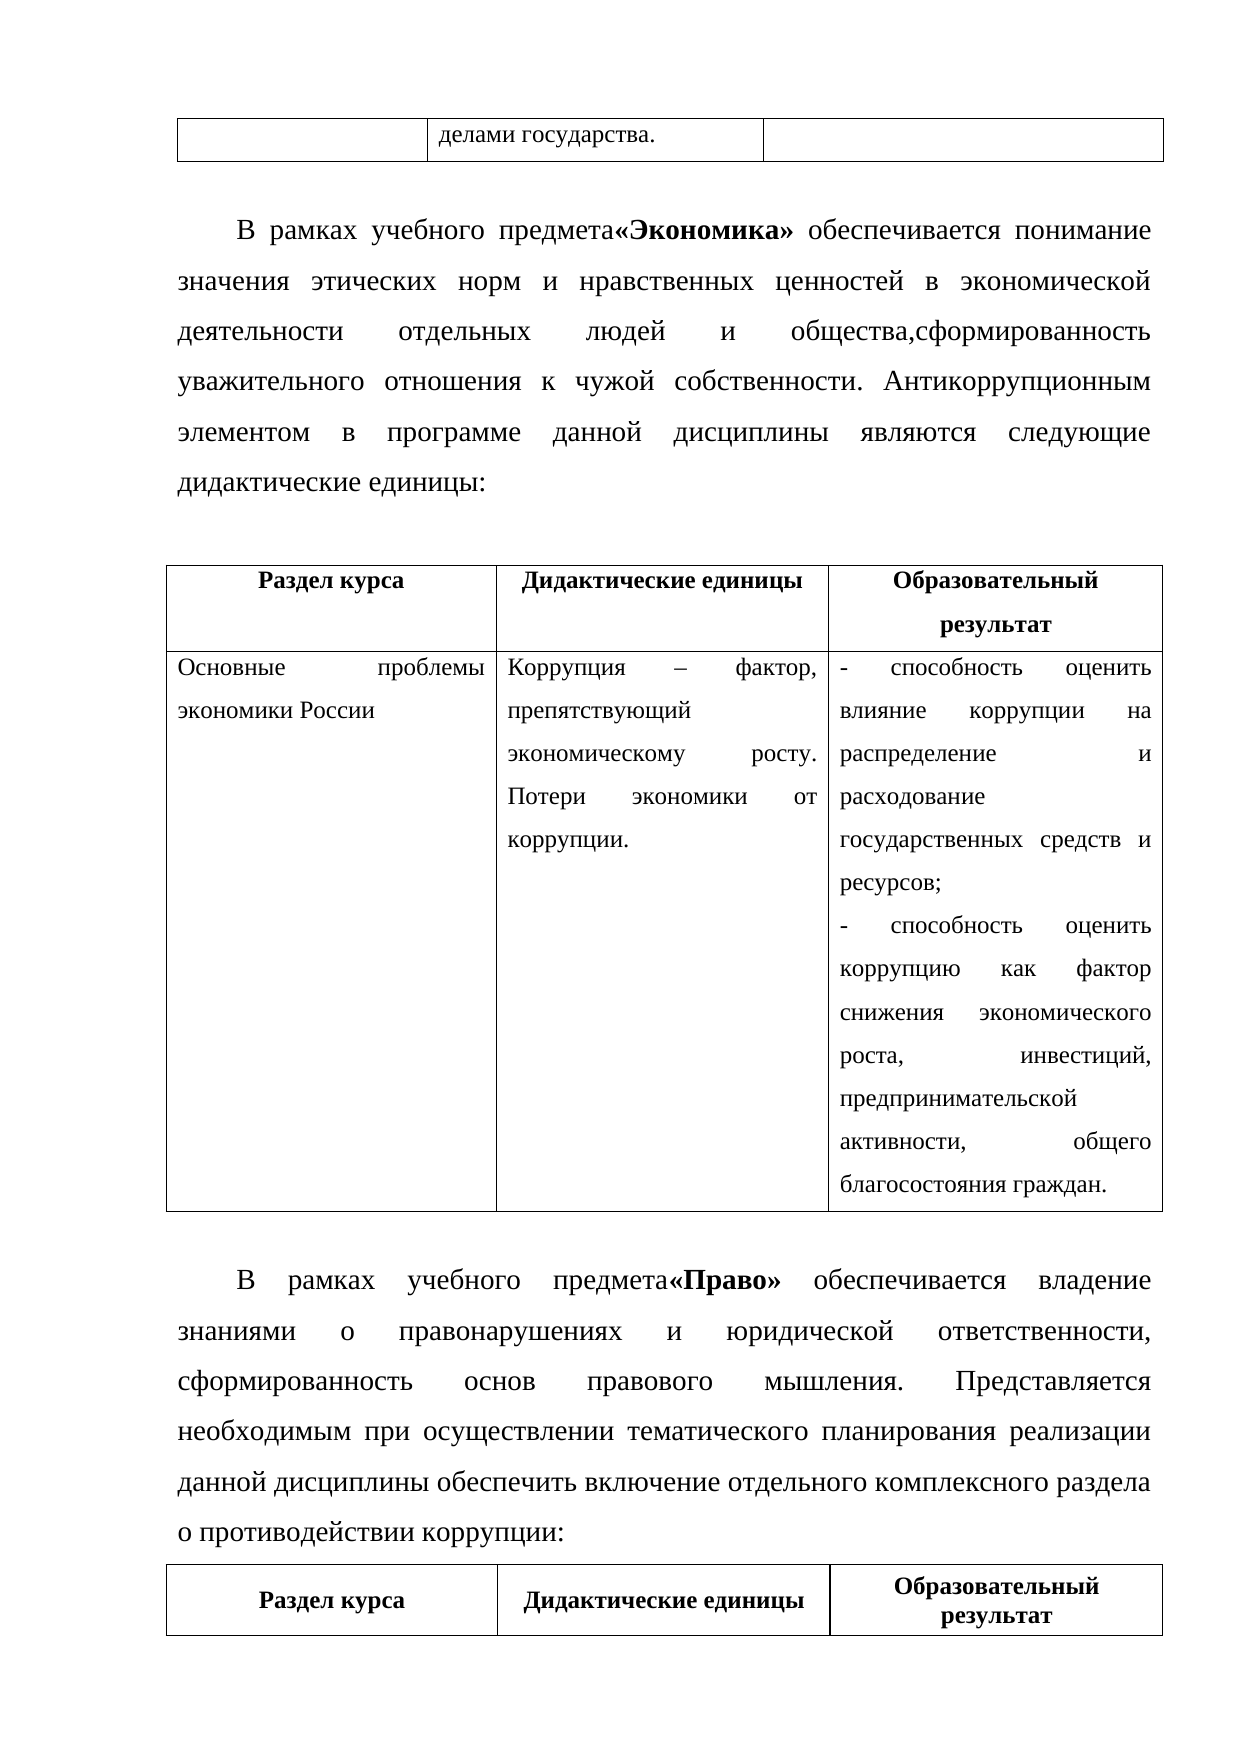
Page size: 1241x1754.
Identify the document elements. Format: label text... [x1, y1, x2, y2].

table_cell - способность оценить влияние коррупции на распределение и расходование государственных средств и ресурсов; - способность оценить коррупцию как фактор снижения экономического роста, инвестиций, предпринимательской активности, общего благосостояния граждан. [829, 652, 1162, 1211]
table_header Образовательный результат [831, 1565, 1162, 1634]
table_header Дидактические единицы [498, 1565, 829, 1634]
text В рамках учебного предмета«Экономика» обеспечивается понимание значения этических норм и нравственных ценностей в экономической деятельности отдельных людей и общества,сформированность уважительного отношения к чужой собственности. Антикоррупционным элементом в программе данной дисциплины являются следующие дидактические единицы: [177, 212, 1152, 497]
table_header Раздел курса [167, 1565, 497, 1634]
table_cell Основные проблемы экономики России [167, 652, 496, 1211]
table_header Раздел курса [167, 566, 496, 651]
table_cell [178, 119, 427, 161]
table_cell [428, 119, 763, 161]
table_header Дидактические единицы [497, 566, 828, 651]
table_header Образовательный результат [829, 566, 1162, 651]
text В рамках учебного предмета«Право» обеспечивается владение знаниями о правонарушениях и юридической ответственности, сформированность основ правового мышления. Представляется необходимым при осуществлении тематического планирования реализации данной дисциплины обеспечить включение отдельного комплексного раздела о противодействии коррупции: [177, 1262, 1152, 1547]
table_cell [764, 119, 1163, 161]
table_cell Коррупция – фактор, препятствующий экономическому росту. Потери экономики от коррупции. [497, 652, 828, 1211]
